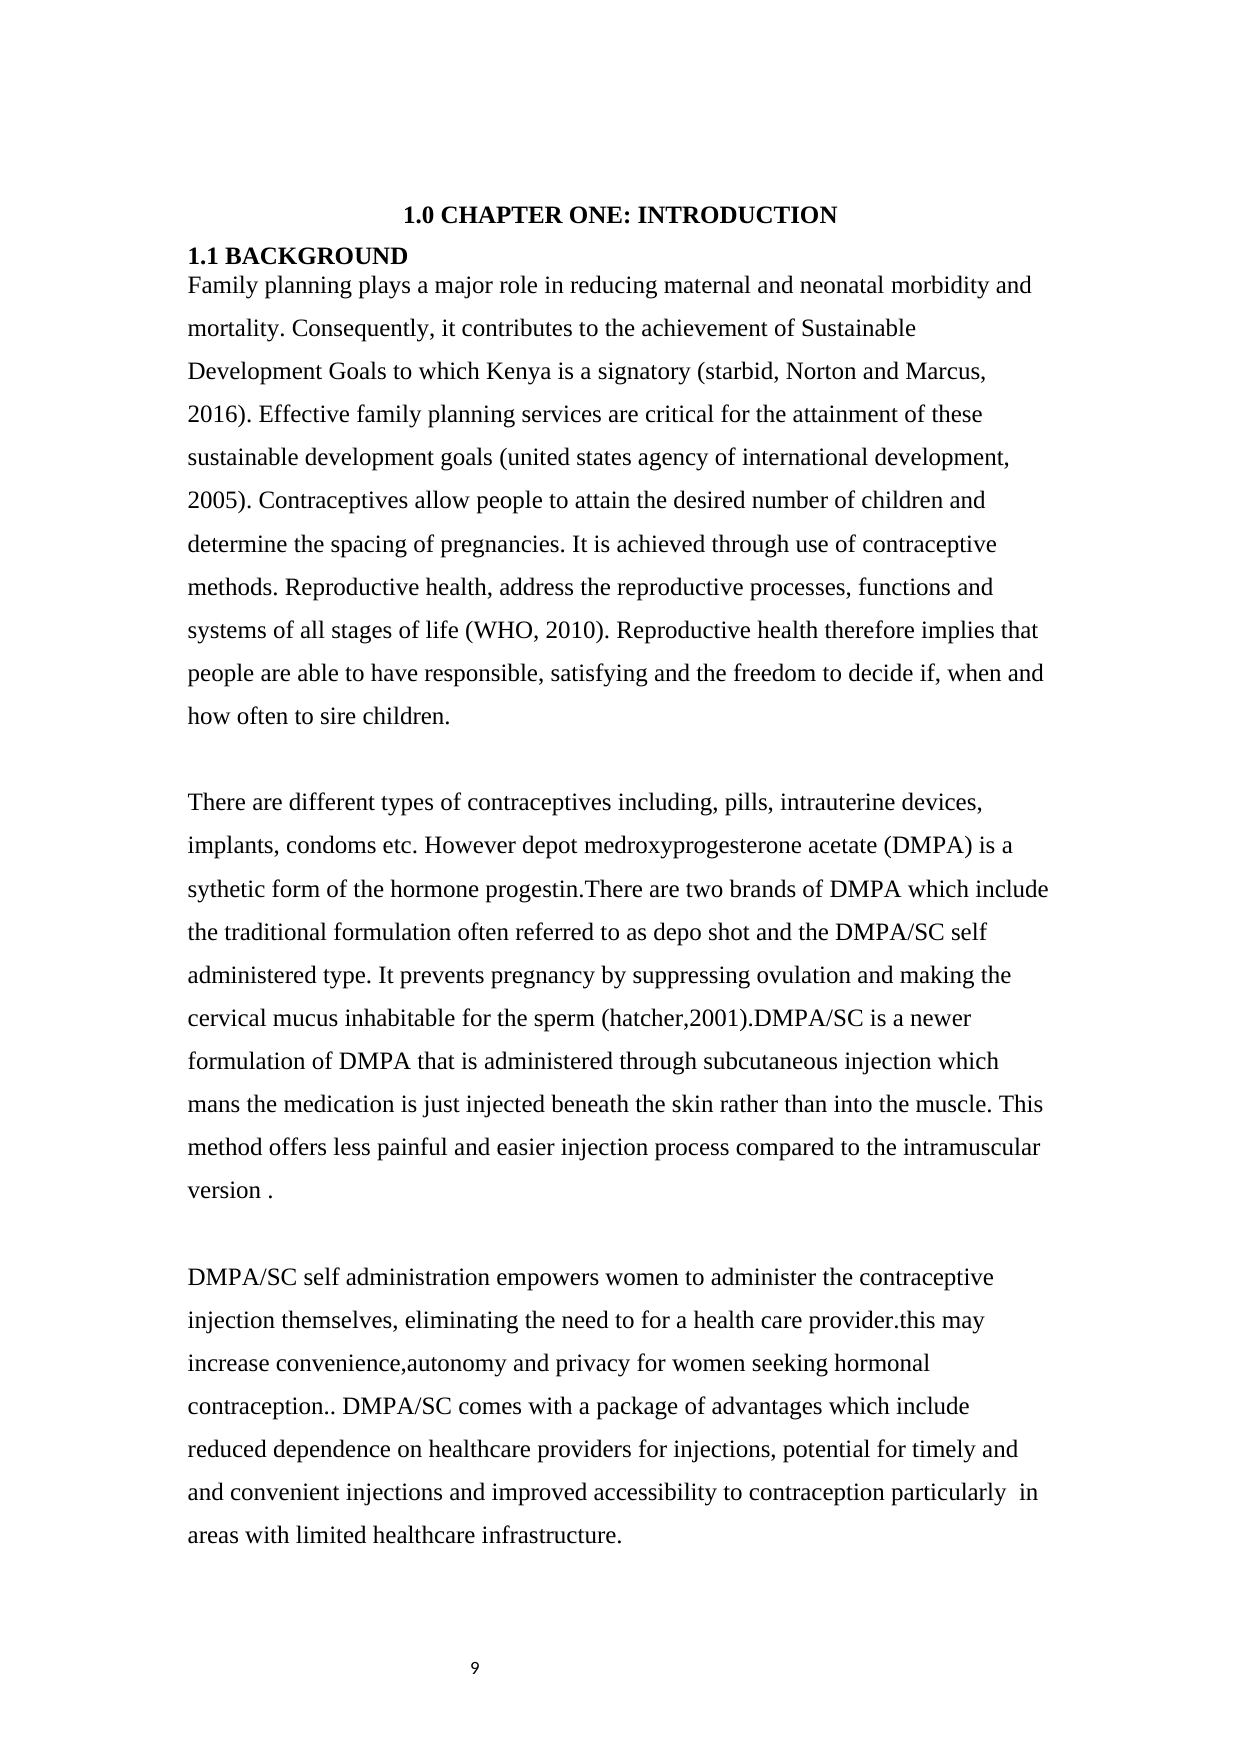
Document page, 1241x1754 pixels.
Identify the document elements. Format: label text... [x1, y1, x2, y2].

text Family planning plays a major role in reducing maternal and neonatal morbidity and mortality. Consequently, it contributes to the achievement of Sustainable Development Goals to which Kenya is a signatory (starbid, Norton and Marcus, 2016). Effective family planning services are critical for the attainment of these sustainable development goals (united states agency of international development, 2005). Contraceptives allow people to attain the desired number of children and determine the spacing of pregnancies. It is achieved through use of contraceptive methods. Reproductive health, address the reproductive processes, functions and systems of all stages of life (WHO, 2010). Reproductive health therefore implies that people are able to have responsible, satisfying and the freedom to decide if, when and how often to sire children. [187, 270, 1053, 730]
text There are different types of contraceptives including, pills, intrauterine devices, implants, condoms etc. However depot medroxyprogesterone acetate (DMPA) is a sythetic form of the hormone progestin.There are two brands of DMPA which include the traditional formulation often referred to as depo shot and the DMPA/SC self administered type. It prevents pregnancy by suppressing ovulation and making the cervical mucus inhabitable for the sperm (hatcher,2001).DMPA/SC is a newer formulation of DMPA that is administered through subcutaneous injection which mans the medication is just injected beneath the skin rather than into the muscle. This method offers less painful and easier injection process compared to the intramuscular version . [187, 787, 1053, 1204]
text 1.1 BACKGROUND [187, 241, 1053, 270]
subtitle 1.0 CHAPTER ONE: INTRODUCTION [187, 200, 1053, 229]
text DMPA/SC self administration empowers women to administer the contraceptive injection themselves, eliminating the need to for a health care provider.this may increase convenience,autonomy and privacy for women seeking hormonal contraception.. DMPA/SC comes with a package of advantages which include reduced dependence on healthcare providers for injections, potential for timely and and convenient injections and improved accessibility to contraception particularly in areas with limited healthcare infrastructure. [187, 1262, 1053, 1549]
